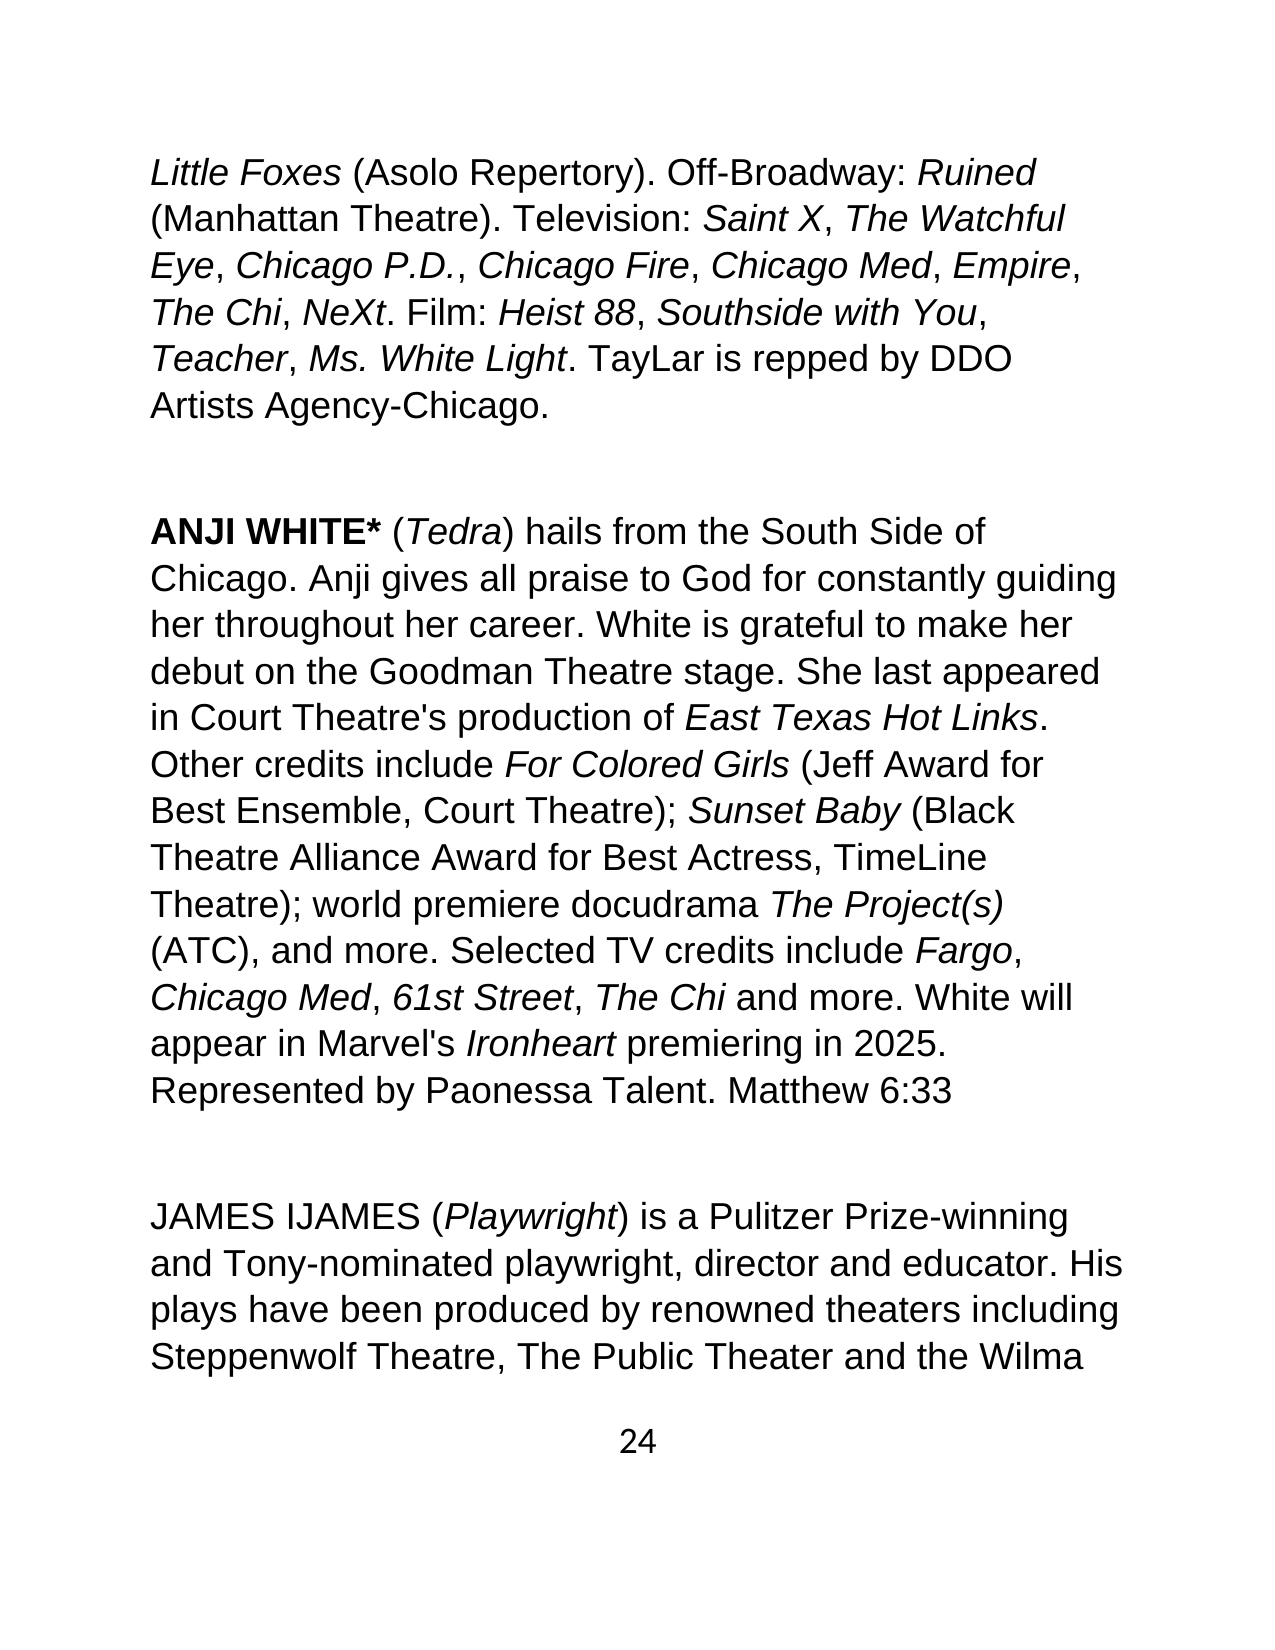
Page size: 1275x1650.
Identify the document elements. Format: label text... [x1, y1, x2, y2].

text ANJI WHITE* (Tedra) hails from the South Side of Chicago. Anji gives all praise to God for constantly guiding her throughout her career. White is grateful to make her debut on the Goodman Theatre stage. She last appeared in Court Theatre's production of East Texas Hot Links. Other credits include For Colored Girls (Jeff Award for Best Ensemble, Court Theatre); Sunset Baby (Black Theatre Alliance Award for Best Actress, TimeLine Theatre); world premiere docudrama The Project(s) (ATC), and more. Selected TV credits include Fargo, Chicago Med, 61st Street, The Chi and more. White will appear in Marvel's Ironheart premiering in 2025. Represented by Paonessa Talent. Matthew 6:33 [150, 509, 1125, 1111]
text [150, 150, 1125, 426]
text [150, 1194, 1125, 1377]
